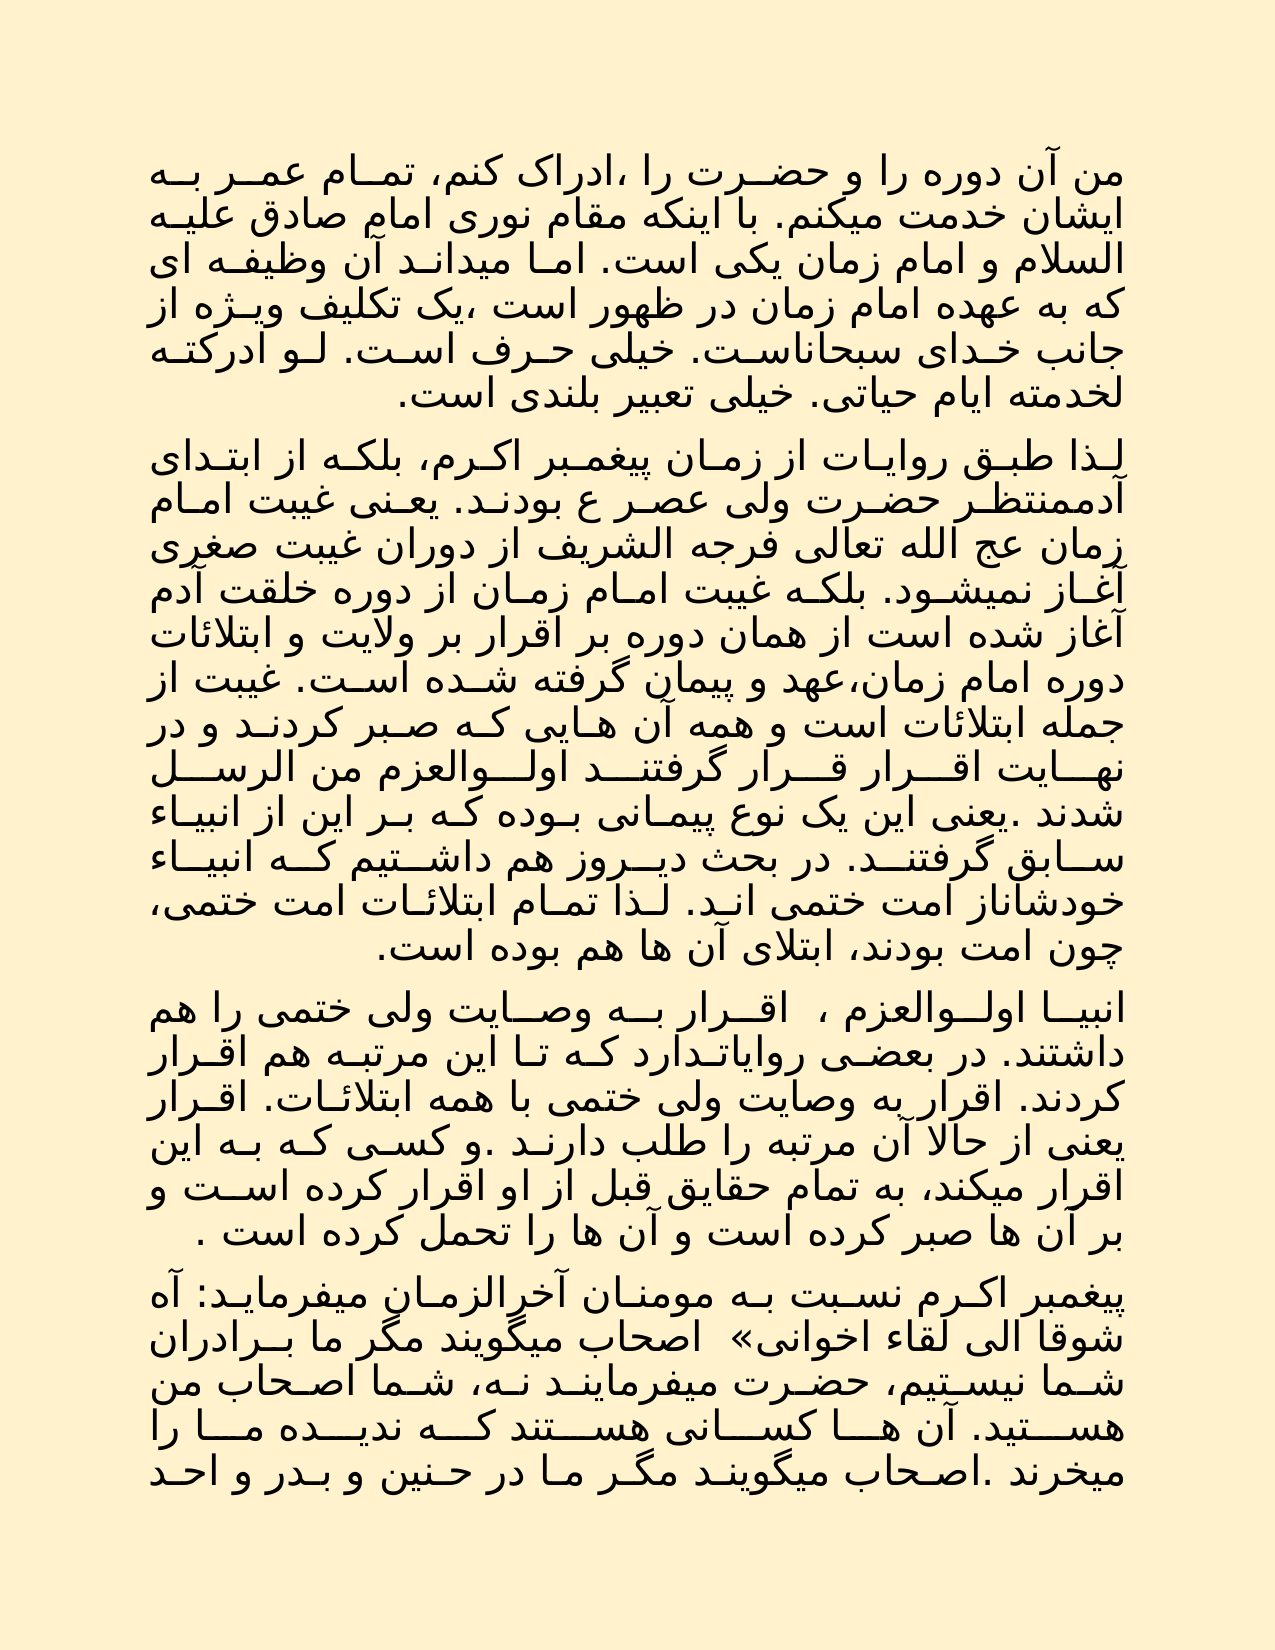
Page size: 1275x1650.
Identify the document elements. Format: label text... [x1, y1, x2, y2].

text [149, 149, 1127, 418]
text انبیا اولوالعزم ، اقرار به وصایت ولی ختمی را هم داشتند. در بعضی روایاتدارد که تا این مرتبه هم اقرار کردند. اقرار به وصایت ولی ختمی با همه ابتلائات. اقرار یعنی از حالا آن مرتبه را طلب دارند .و کسی که به این اقرار میکند، به تمام حقایق قبل از او اقرار کرده است و بر آن ها صبر کرده است و آن ها را تحمل کرده است . [149, 987, 1127, 1255]
text لذا طبق روایات از زمان پیغمبر اکرم، بلکه از ابتدای آدممنتظر حضرت ولی عصر ع بودند. یعنی غیبت امام زمان عج الله تعالی فرجه الشریف از دوران غیبت صغری آغاز نمیشود. بلکه غیبت امام زمان از دوره خلقت آدم آغاز شده است از همان دوره بر اقرار بر ولایت و ابتلائات دوره امام زمان،عهد و پیمان گرفته شده است. غیبت از جمله ابتلائات است و همه آن هایی که صبر کردند و در نهایت اقرار قرار گرفتند اولوالعزم من الرسل شدند .یعنی این یک نوع پیمانی بوده که بر این از انبیاء سابق گرفتند. در بحث دیروز هم داشتیم که انبیاء خودشاناز امت ختمی اند. لذا تمام ابتلائات امت ختمی، چون امت بودند، ابتلای آن ها هم بوده است. [149, 434, 1127, 970]
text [149, 1272, 1127, 1495]
